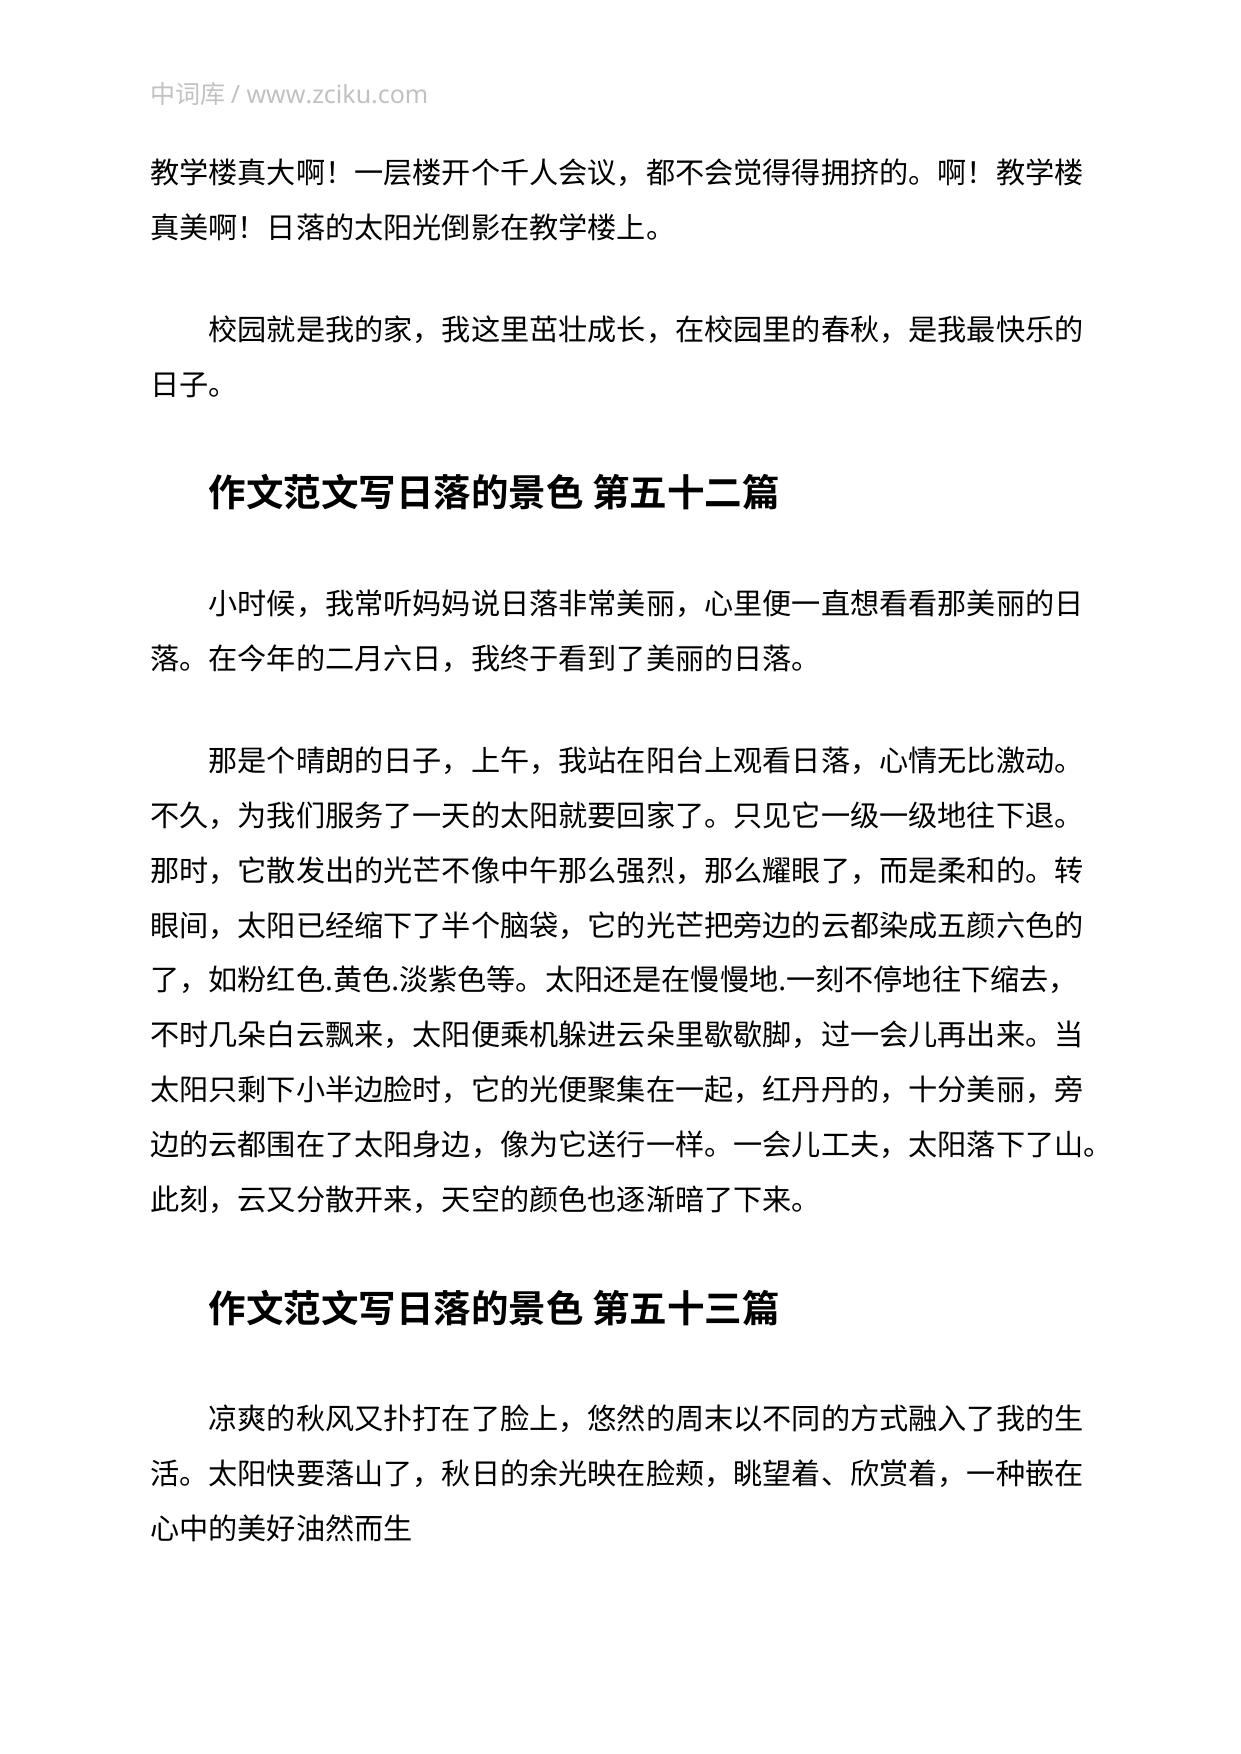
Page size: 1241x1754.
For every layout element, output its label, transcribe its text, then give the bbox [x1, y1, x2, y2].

text 那是个晴朗的日子，上午，我站在阳台上观看日落，心情无比激动。不久，为我们服务了一天的太阳就要回家了。只见它一级一级地往下退。那时，它散发出的光芒不像中午那么强烈，那么耀眼了，而是柔和的。转眼间，太阳已经缩下了半个脑袋，它的光芒把旁边的云都染成五颜六色的了，如粉红色.黄色.淡紫色等。太阳还是在慢慢地.一刻不停地往下缩去，不时几朵白云飘来，太阳便乘机躲进云朵里歇歇脚，过一会儿再出来。当太阳只剩下小半边脸时，它的光便聚集在一起，红丹丹的，十分美丽，旁边的云都围在了太阳身边，像为它送行一样。一会儿工夫，太阳落下了山。此刻，云又分散开来，天空的颜色也逐渐暗了下来。 [150, 737, 1090, 1219]
text 作文范文写日落的景色 第五十二篇 [150, 463, 1090, 518]
text 凉爽的秋风又扑打在了脸上，悠然的周末以不同的方式融入了我的生活。太阳快要落山了，秋日的余光映在脸颊，眺望着、欣赏着，一种嵌在心中的美好油然而生 [150, 1396, 1090, 1548]
text 作文范文写日落的景色 第五十三篇 [150, 1278, 1090, 1333]
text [150, 150, 1090, 247]
text 小时候，我常听妈妈说日落非常美丽，心里便一直想看看那美丽的日落。在今年的二月六日，我终于看到了美丽的日落。 [150, 581, 1090, 678]
text 校园就是我的家，我这里茁壮成长，在校园里的春秋，是我最快乐的日子。 [150, 307, 1090, 404]
